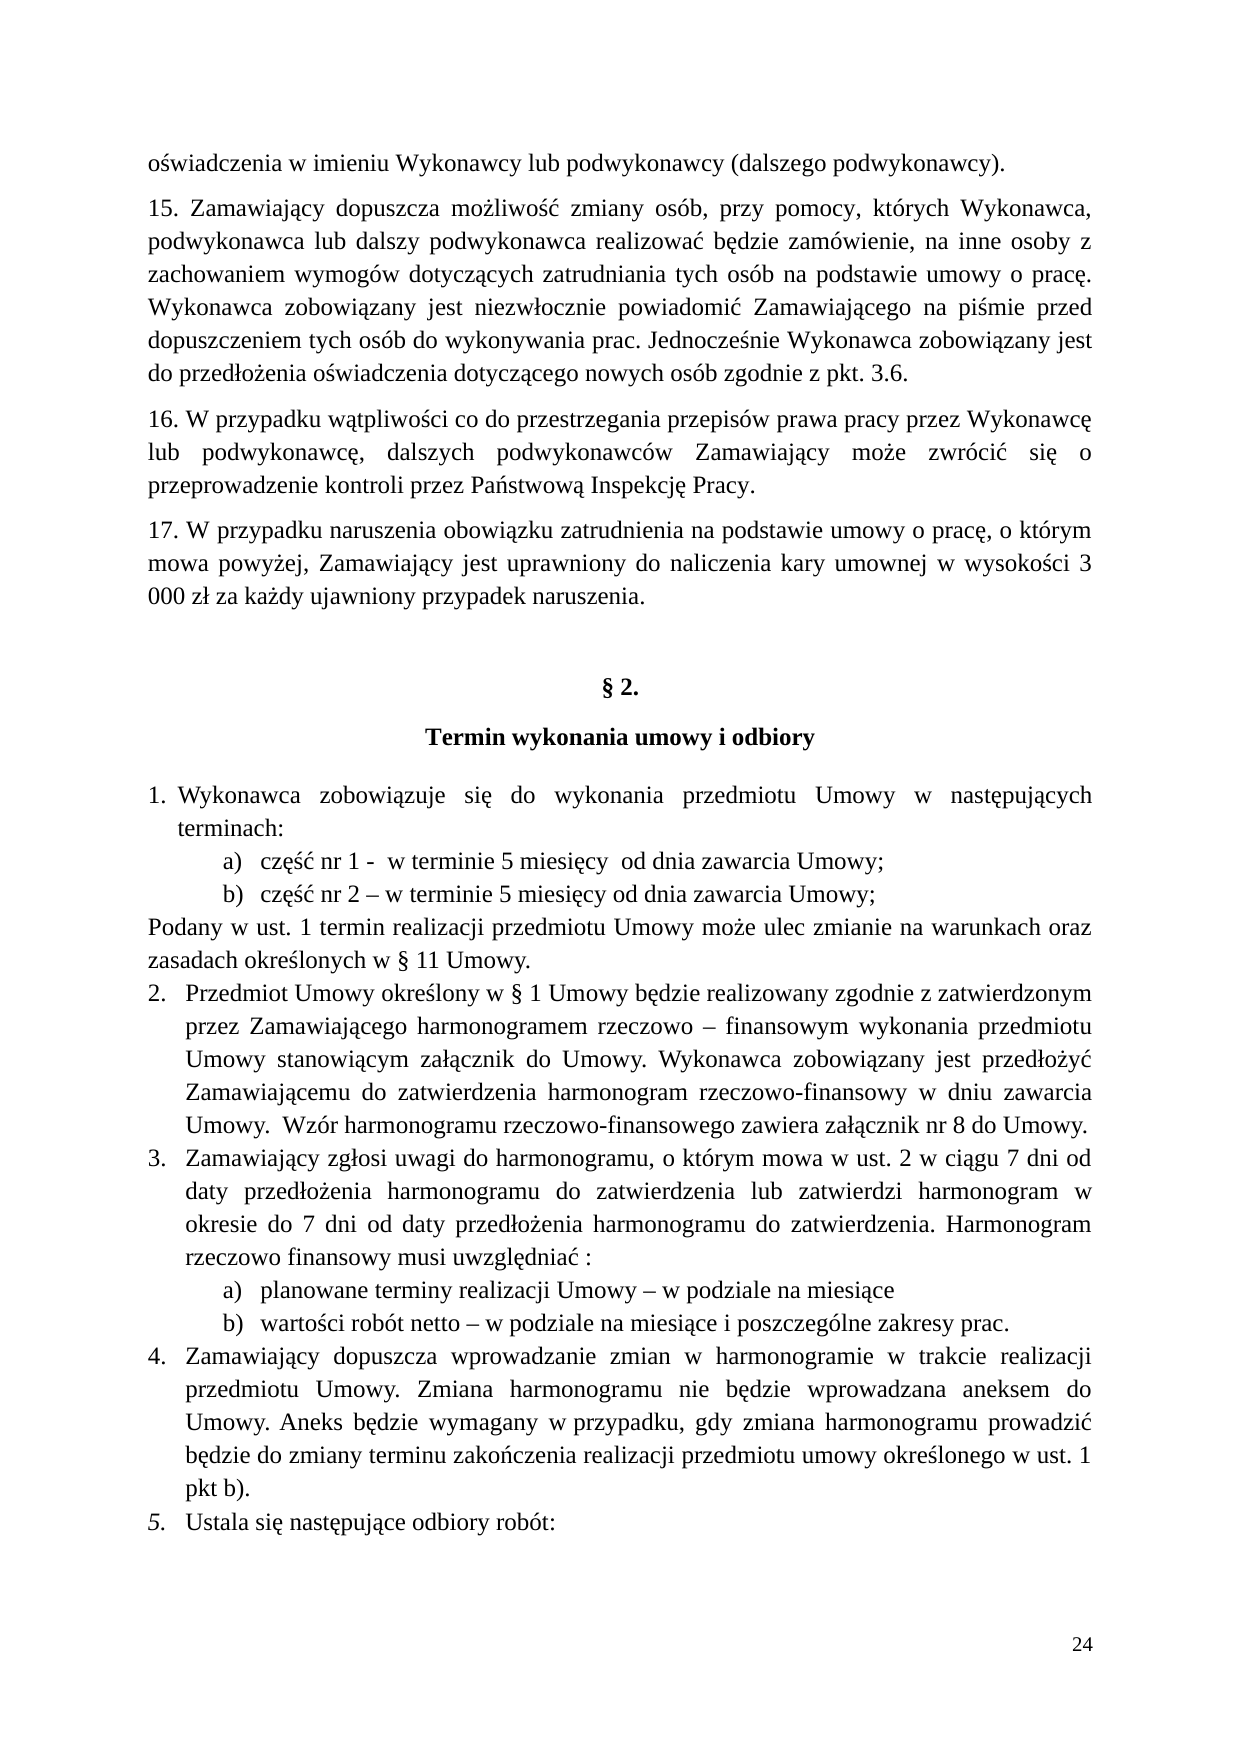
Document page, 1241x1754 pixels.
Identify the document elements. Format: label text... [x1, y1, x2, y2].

list planowane terminy realizacji Umowy – w podziale na miesiące [223, 1275, 1093, 1304]
list wartości robót netto – w podziale na miesiące i poszczególne zakresy prac. [223, 1308, 1093, 1337]
text Termin wykonania umowy i odbiory [148, 722, 1093, 751]
list część nr 2 – w terminie 5 miesięcy od dnia zawarcia Umowy; [223, 879, 1093, 908]
text Podany w ust. 1 termin realizacji przedmiotu Umowy może ulec zmianie na warunkach oraz zasadach określonych w § 11 Umowy. [148, 912, 1093, 974]
list część nr 1 - w terminie 5 miesięcy od dnia zawarcia Umowy; [223, 846, 1093, 875]
text 15. Zamawiający dopuszcza możliwość zmiany osób, przy pomocy, których Wykonawca, podwykonawca lub dalszy podwykonawca realizować będzie zamówienie, na inne osoby z zachowaniem wymogów dotyczących zatrudniania tych osób na podstawie umowy o pracę. Wykonawca zobowiązany jest niezwłocznie powiadomić Zamawiającego na piśmie przed dopuszczeniem tych osób do wykonywania prac. Jednocześnie Wykonawca zobowiązany jest do przedłożenia oświadczenia dotyczącego nowych osób zgodnie z pkt. 3.6. [148, 193, 1093, 387]
list Zamawiający dopuszcza wprowadzanie zmian w harmonogramie w trakcie realizacji przedmiotu Umowy. Zmiana harmonogramu nie będzie wprowadzana aneksem do Umowy. Aneks będzie wymagany w przypadku, gdy zmiana harmonogramu prowadzić będzie do zmiany terminu zakończenia realizacji przedmiotu umowy określonego w ust. 1 pkt b). [148, 1341, 1093, 1502]
list Ustala się następujące odbiory robót: [148, 1507, 1093, 1535]
text § 2. [148, 672, 1093, 701]
list Zamawiający zgłosi uwagi do harmonogramu, o którym mowa w ust. 2 w ciągu 7 dni od daty przedłożenia harmonogramu do zatwierdzenia lub zatwierdzi harmonogram w okresie do 7 dni od daty przedłożenia harmonogramu do zatwierdzenia. Harmonogram rzeczowo finansowy musi uwzględniać : [148, 1143, 1093, 1271]
text 17. W przypadku naruszenia obowiązku zatrudnienia na podstawie umowy o pracę, o którym mowa powyżej, Zamawiający jest uprawniony do naliczenia kary umownej w wysokości 3 000 zł za każdy ujawniony przypadek naruszenia. [148, 515, 1093, 610]
text 16. W przypadku wątpliwości co do przestrzegania przepisów prawa pracy przez Wykonawcę lub podwykonawcę, dalszych podwykonawców Zamawiający może zwrócić się o przeprowadzenie kontroli przez Państwową Inspekcję Pracy. [148, 404, 1093, 498]
list Przedmiot Umowy określony w § 1 Umowy będzie realizowany zgodnie z zatwierdzonym przez Zamawiającego harmonogramem rzeczowo – finansowym wykonania przedmiotu Umowy stanowiącym załącznik do Umowy. Wykonawca zobowiązany jest przedłożyć Zamawiającemu do zatwierdzenia harmonogram rzeczowo-finansowy w dniu zawarcia Umowy. Wzór harmonogramu rzeczowo-finansowego zawiera załącznik nr 8 do Umowy. [148, 978, 1093, 1139]
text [148, 148, 1093, 176]
list Wykonawca zobowiązuje się do wykonania przedmiotu Umowy w następujących terminach: [148, 780, 1093, 842]
